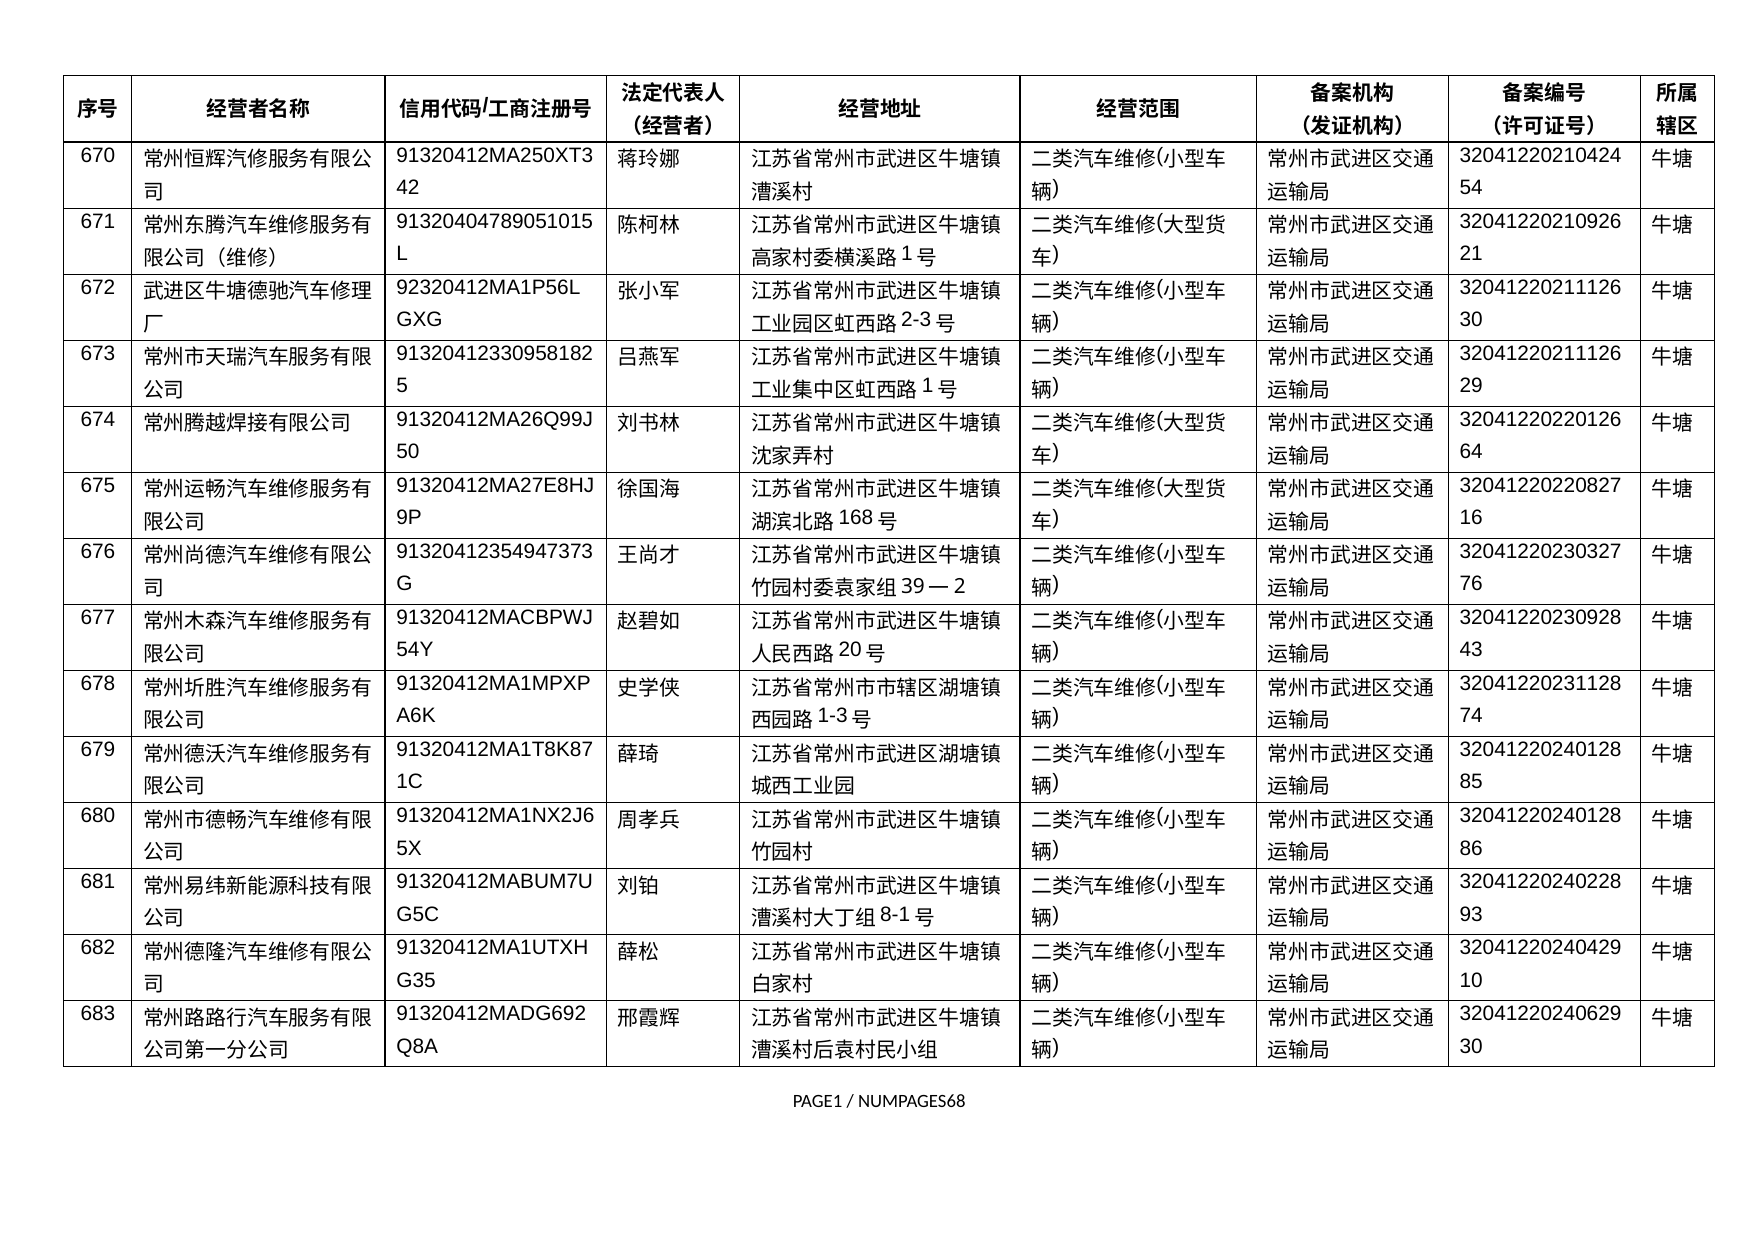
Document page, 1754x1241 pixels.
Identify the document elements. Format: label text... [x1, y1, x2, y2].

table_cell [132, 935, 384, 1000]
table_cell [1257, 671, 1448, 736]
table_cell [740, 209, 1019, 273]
table_header 备案机构 （发证机构） [1257, 76, 1448, 141]
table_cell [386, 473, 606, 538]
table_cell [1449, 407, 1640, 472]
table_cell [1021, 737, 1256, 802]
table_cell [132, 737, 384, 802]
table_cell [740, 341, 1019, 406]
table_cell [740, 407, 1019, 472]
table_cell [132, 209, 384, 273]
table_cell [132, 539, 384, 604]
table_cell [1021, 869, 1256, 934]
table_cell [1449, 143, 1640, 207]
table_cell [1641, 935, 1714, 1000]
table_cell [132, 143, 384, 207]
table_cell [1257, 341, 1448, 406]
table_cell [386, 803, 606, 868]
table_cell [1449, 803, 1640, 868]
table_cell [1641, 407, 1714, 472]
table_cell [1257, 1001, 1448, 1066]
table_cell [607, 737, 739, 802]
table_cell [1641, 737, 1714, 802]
table_header 备案编号 （许可证号） [1449, 76, 1640, 141]
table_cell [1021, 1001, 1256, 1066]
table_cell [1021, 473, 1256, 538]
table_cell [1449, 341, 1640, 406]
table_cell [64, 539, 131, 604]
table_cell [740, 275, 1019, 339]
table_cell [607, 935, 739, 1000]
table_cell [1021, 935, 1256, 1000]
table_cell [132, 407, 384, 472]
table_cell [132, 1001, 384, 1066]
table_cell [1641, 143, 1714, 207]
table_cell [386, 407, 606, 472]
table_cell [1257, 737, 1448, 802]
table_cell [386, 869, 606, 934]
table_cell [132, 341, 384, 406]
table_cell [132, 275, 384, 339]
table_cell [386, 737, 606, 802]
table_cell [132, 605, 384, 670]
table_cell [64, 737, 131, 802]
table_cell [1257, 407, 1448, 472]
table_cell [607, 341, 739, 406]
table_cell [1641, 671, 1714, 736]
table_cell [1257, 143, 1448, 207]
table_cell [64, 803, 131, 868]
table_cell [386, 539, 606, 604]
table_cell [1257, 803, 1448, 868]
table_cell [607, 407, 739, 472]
table_header 所属辖区 [1641, 76, 1714, 141]
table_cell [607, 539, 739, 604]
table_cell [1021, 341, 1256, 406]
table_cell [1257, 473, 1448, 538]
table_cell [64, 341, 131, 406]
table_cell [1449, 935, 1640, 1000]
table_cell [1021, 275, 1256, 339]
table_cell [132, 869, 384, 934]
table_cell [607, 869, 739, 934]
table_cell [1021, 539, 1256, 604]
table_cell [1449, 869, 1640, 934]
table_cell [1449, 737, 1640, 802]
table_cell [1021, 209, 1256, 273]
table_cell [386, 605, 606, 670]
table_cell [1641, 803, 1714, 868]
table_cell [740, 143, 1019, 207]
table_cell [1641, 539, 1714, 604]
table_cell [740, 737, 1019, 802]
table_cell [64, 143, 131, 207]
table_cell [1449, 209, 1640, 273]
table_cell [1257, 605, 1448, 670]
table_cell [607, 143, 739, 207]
table_header 序号 [64, 76, 131, 141]
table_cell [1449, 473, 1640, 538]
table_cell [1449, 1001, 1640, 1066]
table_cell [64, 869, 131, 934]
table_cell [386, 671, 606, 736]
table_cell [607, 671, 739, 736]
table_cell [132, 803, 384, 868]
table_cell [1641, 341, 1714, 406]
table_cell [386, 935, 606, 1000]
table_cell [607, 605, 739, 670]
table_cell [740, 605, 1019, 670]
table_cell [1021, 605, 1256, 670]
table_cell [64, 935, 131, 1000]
table_header 经营者名称 [132, 76, 384, 141]
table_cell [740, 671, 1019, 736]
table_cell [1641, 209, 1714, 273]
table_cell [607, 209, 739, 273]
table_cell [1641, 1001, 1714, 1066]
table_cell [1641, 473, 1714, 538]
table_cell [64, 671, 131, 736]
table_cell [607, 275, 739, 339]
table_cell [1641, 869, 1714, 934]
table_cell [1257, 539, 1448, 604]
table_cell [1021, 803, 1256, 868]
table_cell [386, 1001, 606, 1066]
table_header 信用代码/工商注册号 [386, 76, 606, 141]
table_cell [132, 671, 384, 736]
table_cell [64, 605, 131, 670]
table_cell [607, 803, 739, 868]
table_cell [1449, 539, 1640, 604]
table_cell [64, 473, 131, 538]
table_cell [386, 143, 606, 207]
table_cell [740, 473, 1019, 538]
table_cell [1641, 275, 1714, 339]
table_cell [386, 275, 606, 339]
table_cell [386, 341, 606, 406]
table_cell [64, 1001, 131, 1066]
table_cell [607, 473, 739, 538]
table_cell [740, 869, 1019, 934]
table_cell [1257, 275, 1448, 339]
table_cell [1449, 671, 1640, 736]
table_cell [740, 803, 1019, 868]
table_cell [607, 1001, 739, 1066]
table_header 经营范围 [1021, 76, 1256, 141]
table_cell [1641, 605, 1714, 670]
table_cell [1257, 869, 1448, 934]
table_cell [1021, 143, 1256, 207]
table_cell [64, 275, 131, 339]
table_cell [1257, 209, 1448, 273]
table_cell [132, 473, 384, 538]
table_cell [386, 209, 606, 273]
table_header 法定代表人（经营者） [607, 76, 739, 141]
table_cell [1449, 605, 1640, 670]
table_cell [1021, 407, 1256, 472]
table_header 经营地址 [740, 76, 1019, 141]
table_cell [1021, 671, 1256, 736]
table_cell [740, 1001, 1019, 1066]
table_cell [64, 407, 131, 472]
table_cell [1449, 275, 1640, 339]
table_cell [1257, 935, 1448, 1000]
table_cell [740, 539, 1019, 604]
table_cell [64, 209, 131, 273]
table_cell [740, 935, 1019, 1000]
